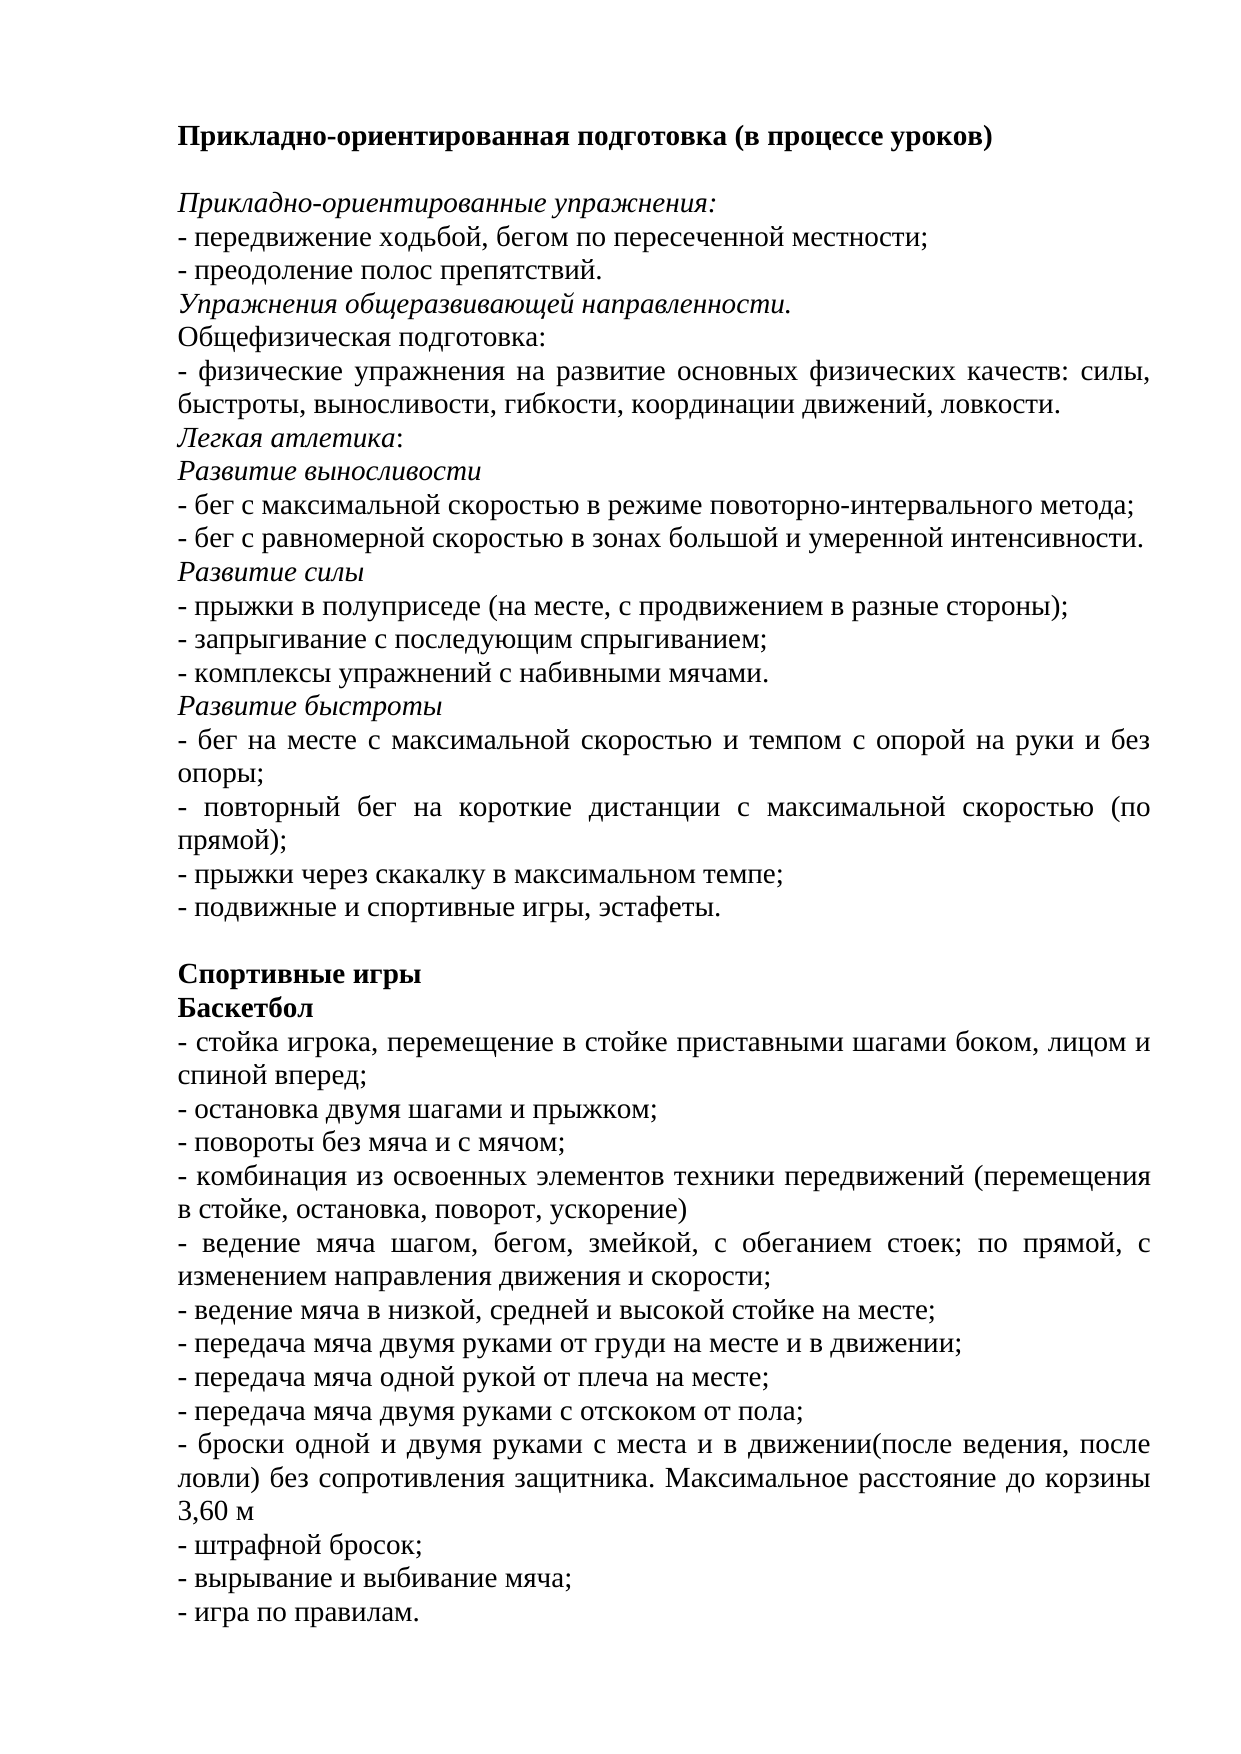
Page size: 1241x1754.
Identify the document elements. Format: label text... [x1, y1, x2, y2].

text - вырывание и выбивание мяча; [177, 1560, 1152, 1594]
text - подвижные и спортивные игры, эстафеты. [177, 889, 1152, 923]
text - передача мяча двумя руками от груди на месте и в движении; [177, 1326, 1152, 1359]
text - бег с равномерной скоростью в зонах большой и умеренной интенсивности. [177, 521, 1152, 554]
text Развитие выносливости [177, 453, 1152, 487]
text - ведение мяча шагом, бегом, змейкой, с обеганием стоек; по прямой, с изменением направления движения и скорости; [177, 1225, 1152, 1292]
text - запрыгивание с последующим спрыгиванием; [177, 621, 1152, 655]
text - комплексы упражнений с набивными мячами. [177, 655, 1152, 688]
text Легкая атлетика: [177, 420, 1152, 453]
text - бег с максимальной скоростью в режиме повоторно-интервального метода; [177, 487, 1152, 521]
text - штрафной бросок; [177, 1527, 1152, 1560]
text Прикладно-ориентированная подготовка (в процессе уроков) [177, 118, 1152, 152]
text - остановка двумя шагами и прыжком; [177, 1091, 1152, 1124]
text - физические упражнения на развитие основных физических качеств: силы, быстроты, выносливости, гибкости, координации движений, ловкости. [177, 353, 1152, 420]
text - броски одной и двумя руками с места и в движении(после ведения, после ловли) без сопротивления защитника. Максимальное расстояние до корзины 3,60 м [177, 1426, 1152, 1527]
text - прыжки в полуприседе (на месте, с продвижением в разные стороны); [177, 588, 1152, 621]
text Развитие силы [177, 554, 1152, 588]
text Упражнения общеразвивающей направленности. [177, 286, 1152, 319]
text Развитие быстроты [177, 688, 1152, 722]
text Общефизическая подготовка: [177, 319, 1152, 353]
text - ведение мяча в низкой, средней и высокой стойке на месте; [177, 1292, 1152, 1326]
text - передача мяча двумя руками с отскоком от пола; [177, 1393, 1152, 1426]
text Баскетбол [177, 990, 1152, 1024]
text Спортивные игры [177, 957, 1152, 990]
text - повторный бег на короткие дистанции с максимальной скоростью (по прямой); [177, 789, 1152, 856]
text - повороты без мяча и с мячом; [177, 1124, 1152, 1158]
text - бег на месте с максимальной скоростью и темпом с опорой на руки и без опоры; [177, 722, 1152, 789]
text - игра по правилам. [177, 1594, 1152, 1627]
text - передвижение ходьбой, бегом по пересеченной местности; [177, 219, 1152, 252]
text - стойка игрока, перемещение в стойке приставными шагами боком, лицом и спиной вперед; [177, 1024, 1152, 1091]
text - передача мяча одной рукой от плеча на месте; [177, 1359, 1152, 1393]
text - прыжки через скакалку в максимальном темпе; [177, 856, 1152, 889]
text - преодоление полос препятствий. [177, 252, 1152, 286]
text - комбинация из освоенных элементов техники передвижений (перемещения в стойке, остановка, поворот, ускорение) [177, 1158, 1152, 1225]
text Прикладно-ориентированные упражнения: [177, 185, 1152, 219]
